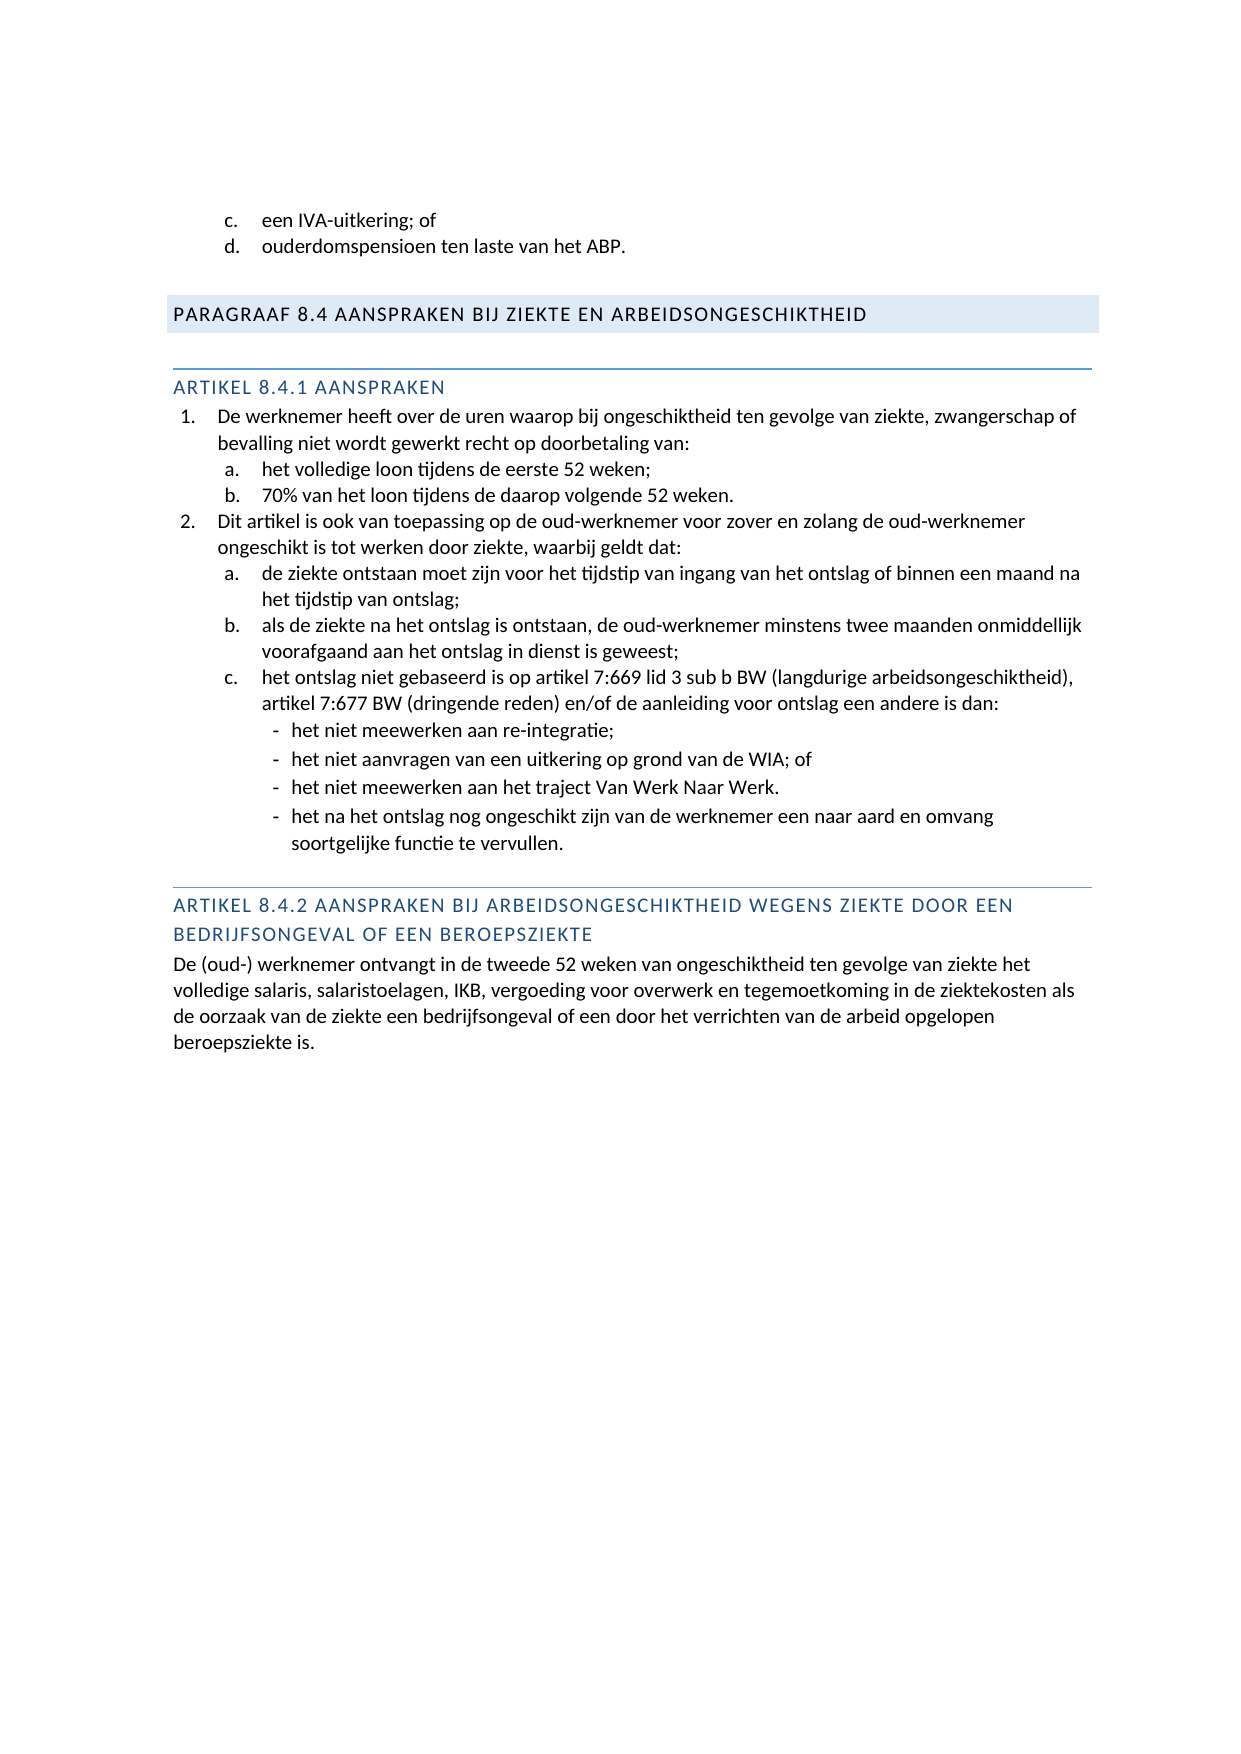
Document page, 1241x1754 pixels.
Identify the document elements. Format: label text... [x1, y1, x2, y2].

list het na het ontslag nog ongeschikt zijn van de werknemer een naar aard en omvang soortgelijke functie te vervullen. [272, 801, 1092, 855]
subtitle ARTIKEL 8.4.2 AANSPRAKEN BIJ ARBEIDSONGESCHIKTHEID WEGENS ZIEKTE DOOR EEN BEDRIJFSONGEVAL OF EEN BEROEPSZIEKTE [173, 888, 1092, 947]
list ouderdomspensioen ten laste van het ABP. [224, 233, 1092, 259]
list het niet meewerken aan re-integratie; [272, 716, 1092, 744]
list het volledige loon tijdens de eerste 52 weken; [224, 455, 1092, 481]
list Dit artikel is ook van toepassing op de oud-werknemer voor zover en zolang de oud-werknemer ongeschikt is tot werken door ziekte, waarbij geldt dat: [180, 507, 1092, 559]
text De (oud-) werknemer ontvangt in de tweede 52 weken van ongeschiktheid ten gevolge van ziekte het volledige salaris, salaristoelagen, IKB, vergoeding voor overwerk en tegemoetkoming in de ziektekosten als de oorzaak van de ziekte een bedrijfsongeval of een door het verrichten van de arbeid opgelopen beroepsziekte is. [173, 951, 1092, 1055]
subtitle PARAGRAAF 8.4 AANSPRAKEN BIJ ZIEKTE EN ARBEIDSONGESCHIKTHEID [173, 302, 1092, 327]
list het niet meewerken aan het traject Van Werk Naar Werk. [272, 772, 1092, 801]
list een IVA-uitkering; of [224, 207, 1092, 233]
subtitle ARTIKEL 8.4.1 AANSPRAKEN [173, 370, 1092, 399]
list het ontslag niet gebaseerd is op artikel 7:669 lid 3 sub b BW (langdurige arbeidsongeschiktheid), artikel 7:677 BW (dringende reden) en/of de aanleiding voor ontslag een andere is dan: [224, 663, 1092, 716]
list het niet aanvragen van een uitkering op grond van de WIA; of [272, 744, 1092, 772]
list als de ziekte na het ontslag is ontstaan, de oud-werknemer minstens twee maanden onmiddellijk voorafgaand aan het ontslag in dienst is geweest; [224, 611, 1092, 663]
list de ziekte ontstaan moet zijn voor het tijdstip van ingang van het ontslag of binnen een maand na het tijdstip van ontslag; [224, 559, 1092, 611]
list De werknemer heeft over de uren waarop bij ongeschiktheid ten gevolge van ziekte, zwangerschap of bevalling niet wordt gewerkt recht op doorbetaling van: [180, 403, 1092, 455]
list 70% van het loon tijdens de daarop volgende 52 weken. [224, 481, 1092, 507]
